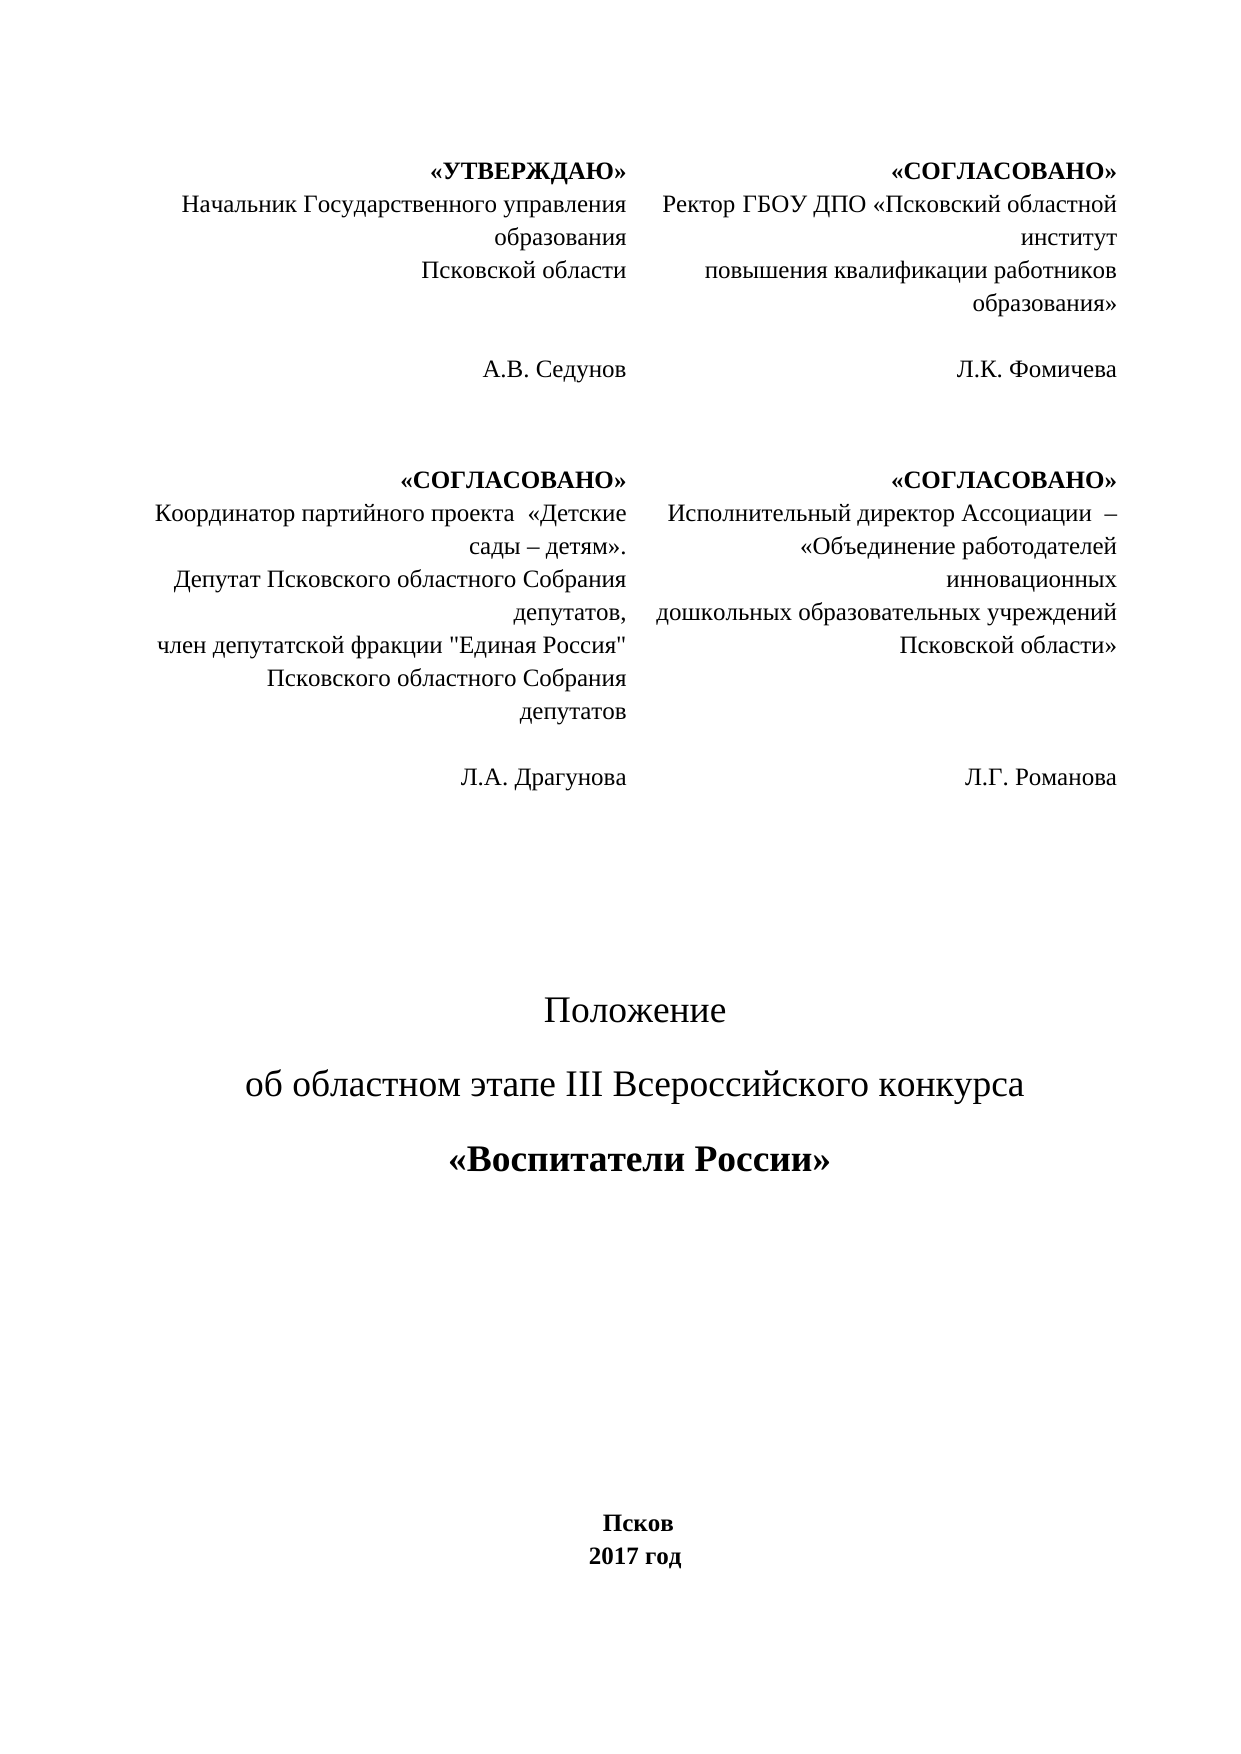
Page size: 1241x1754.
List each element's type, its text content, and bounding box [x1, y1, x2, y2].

table_header «СОГЛАСОВАНО» Ректор ГБОУ ДПО «Псковский областной институт повышения квалификации работников образования» Л.К. Фомичева [632, 150, 1123, 459]
text об областном этапе III Всероссийского конкурса [148, 1062, 1122, 1105]
text Псков [148, 1508, 1122, 1537]
text 2017 год [148, 1541, 1122, 1570]
table_cell «СОГЛАСОВАНО» Координатор партийного проекта «Детские сады – детям». Депутат Псковского областного Собрания депутатов, член депутатской фракции "Единая Россия" Псковского областного Собрания депутатов Л.А. Драгунова [148, 459, 632, 834]
table_header «УТВЕРЖДАЮ» Начальник Государственного управления образования Псковской области А.В. Седунов [148, 150, 632, 459]
text Положение [148, 987, 1122, 1030]
text «Воспитатели России» [148, 1136, 1122, 1179]
table_cell «СОГЛАСОВАНО» Исполнительный директор Ассоциации – «Объединение работодателей инновационных дошкольных образовательных учреждений Псковской области» Л.Г. Романова [632, 459, 1123, 834]
